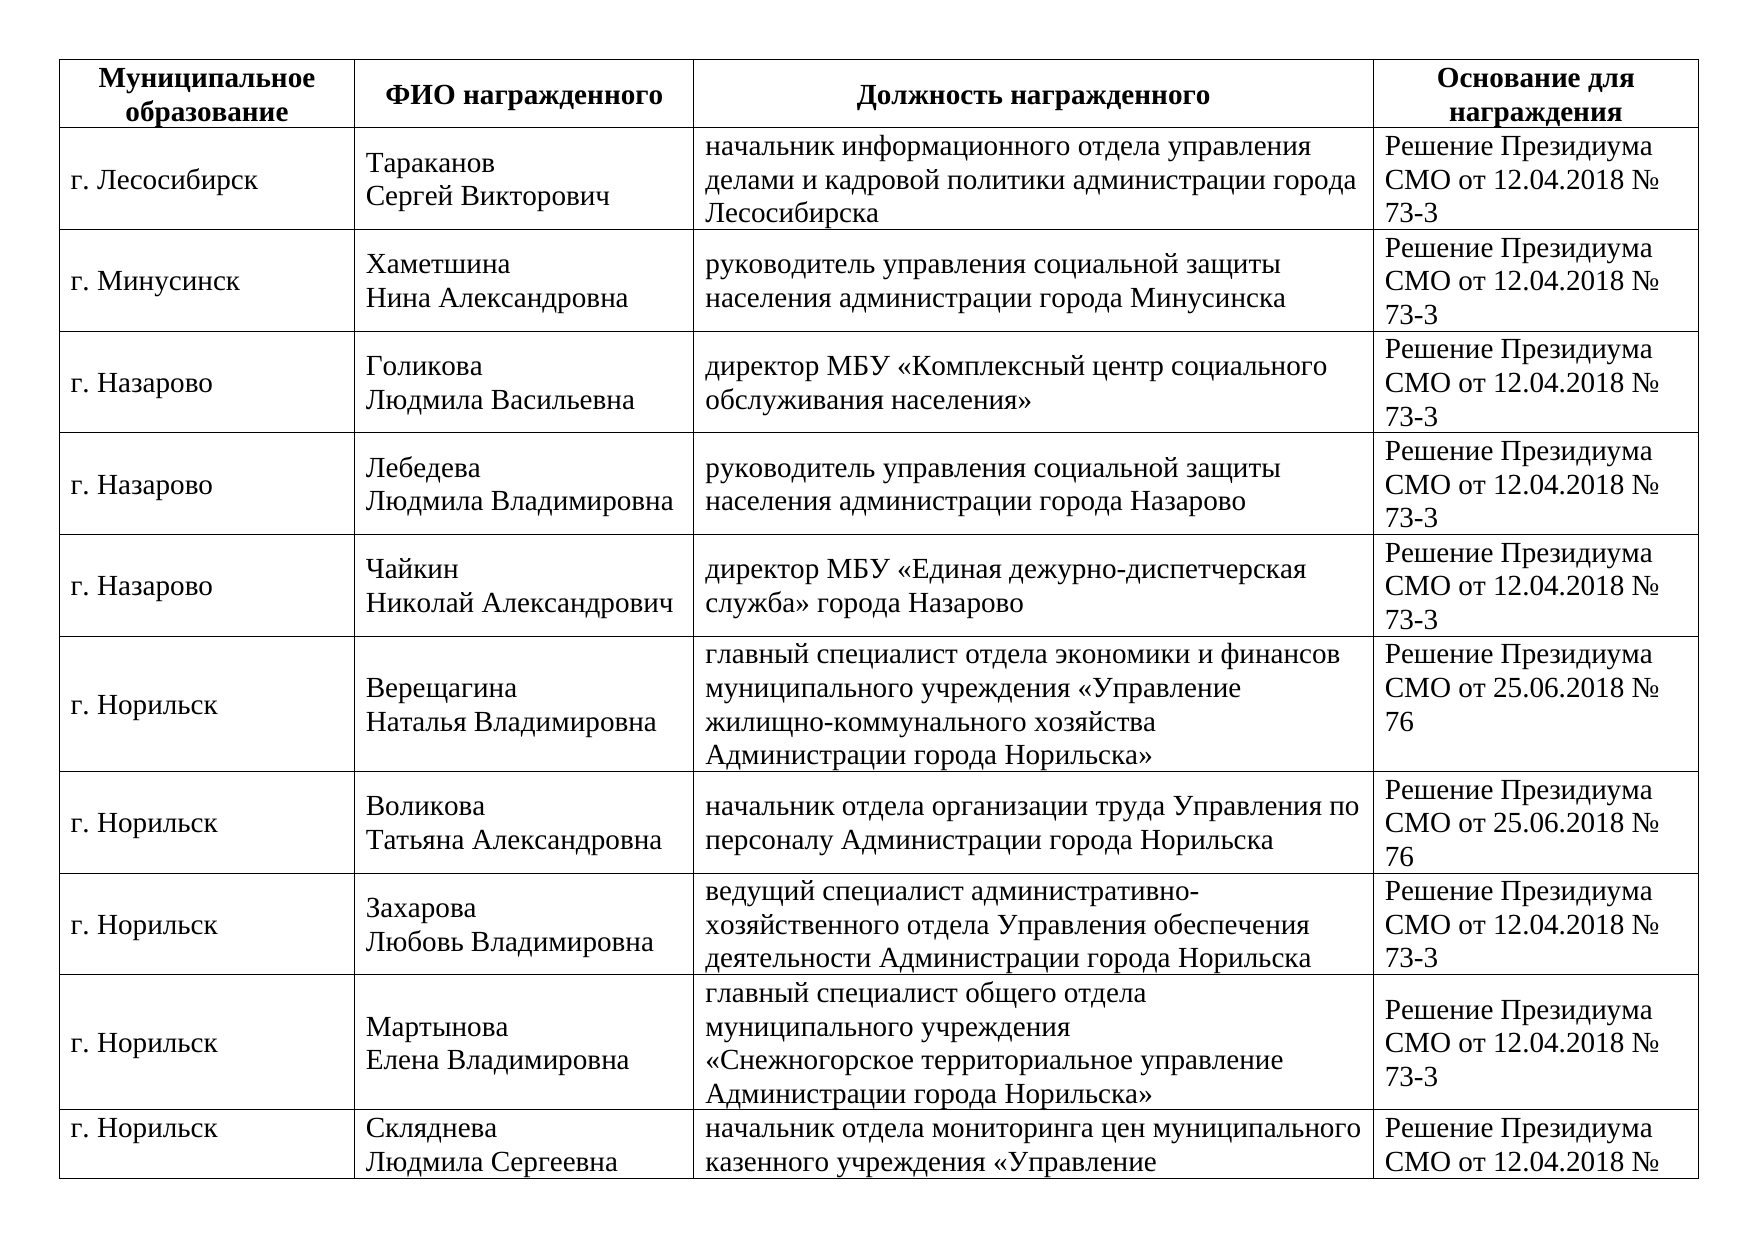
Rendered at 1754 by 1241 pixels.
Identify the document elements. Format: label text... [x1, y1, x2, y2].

table_cell начальник информационного отдела управления делами и кадровой политики администрации города Лесосибирска [694, 128, 1373, 229]
table_header Основание для награждения [1374, 60, 1698, 127]
table_cell Решение Президиума СМО от 12.04.2018 № 73-3 [1374, 332, 1698, 432]
table_cell Решение Президиума СМО от 25.06.2018 № 76 [1374, 772, 1698, 872]
table_cell Решение Президиума СМО от 25.06.2018 № 76 [1374, 637, 1698, 771]
table_cell Решение Президиума СМО от 12.04.2018 № 73-3 [1374, 975, 1698, 1109]
table_cell Тараканов Сергей Викторович [355, 128, 693, 229]
table_header Муниципальное образование [60, 60, 354, 127]
table_cell Мартынова Елена Владимировна [355, 975, 693, 1109]
table_cell руководитель управления социальной защиты населения администрации города Минусинска [694, 230, 1373, 331]
table_header Должность награжденного [694, 60, 1373, 127]
table_cell начальник отдела организации труда Управления по персоналу Администрации города Норильска [694, 772, 1373, 872]
table_cell Голикова Людмила Васильевна [355, 332, 693, 432]
table_cell Решение Президиума СМО от 12.04.2018 № 73-3 [1374, 433, 1698, 534]
table_cell Воликова Татьяна Александровна [355, 772, 693, 872]
table_cell г. Назарово [60, 535, 354, 636]
table_cell главный специалист отдела экономики и финансов муниципального учреждения «Управление жилищно-коммунального хозяйства Администрации города Норильска» [694, 637, 1373, 771]
table_cell Хаметшина Нина Александровна [355, 230, 693, 331]
table_cell г. Минусинск [60, 230, 354, 331]
table_cell Решение Президиума СМО от 12.04.2018 № 73-3 [1374, 535, 1698, 636]
table_cell г. Норильск [60, 1110, 354, 1177]
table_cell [694, 1110, 1373, 1177]
table_cell Чайкин Николай Александрович [355, 535, 693, 636]
table_cell г. Норильск [60, 772, 354, 872]
table_cell руководитель управления социальной защиты населения администрации города Назарово [694, 433, 1373, 534]
table_cell г. Лесосибирск [60, 128, 354, 229]
table_cell директор МБУ «Единая дежурно-диспетчерская служба» города Назарово [694, 535, 1373, 636]
table_cell Лебедева Людмила Владимировна [355, 433, 693, 534]
table_cell г. Норильск [60, 637, 354, 771]
table_cell г. Норильск [60, 975, 354, 1109]
table_header ФИО награжденного [355, 60, 693, 127]
table_cell г. Назарово [60, 332, 354, 432]
table_cell ведущий специалист административно-хозяйственного отдела Управления обеспечения деятельности Администрации города Норильска [694, 874, 1373, 974]
table_cell Решение Президиума СМО от 12.04.2018 № 73-3 [1374, 230, 1698, 331]
table_cell г. Назарово [60, 433, 354, 534]
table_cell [1374, 1110, 1698, 1177]
table_cell директор МБУ «Комплексный центр социального обслуживания населения» [694, 332, 1373, 432]
table_cell главный специалист общего отдела муниципального учреждения «Снежногорское территориальное управление Администрации города Норильска» [694, 975, 1373, 1109]
table_cell г. Норильск [60, 874, 354, 974]
table_cell Скляднева Людмила Сергеевна [355, 1110, 693, 1177]
table_cell Решение Президиума СМО от 12.04.2018 № 73-3 [1374, 874, 1698, 974]
table_cell Верещагина Наталья Владимировна [355, 637, 693, 771]
table_cell Захарова Любовь Владимировна [355, 874, 693, 974]
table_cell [1374, 128, 1698, 229]
